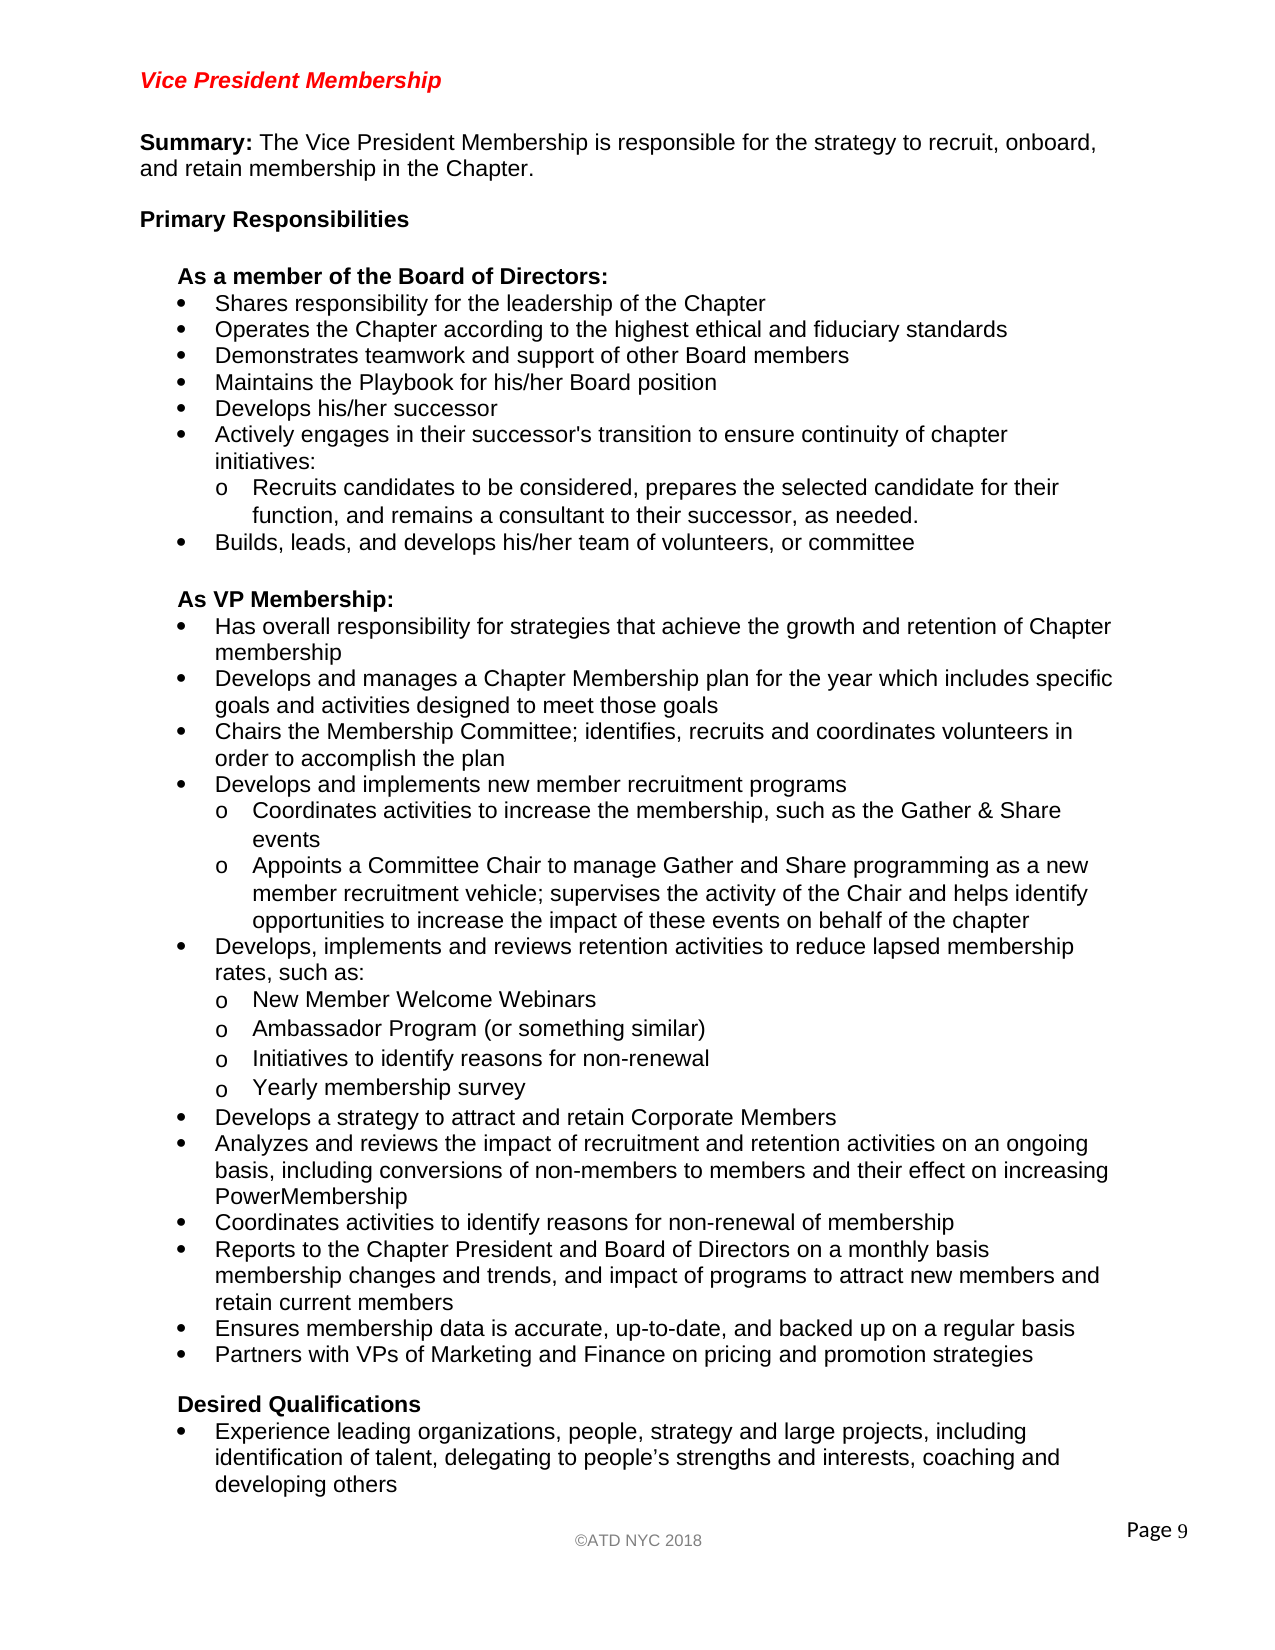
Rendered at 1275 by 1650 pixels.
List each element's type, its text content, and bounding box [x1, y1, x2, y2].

list Chairs the Membership Committee; identifies, recruits and coordinates volunteers in order to accomplish the plan [177, 718, 1114, 771]
list Experience leading organizations, people, strategy and large projects, including identification of talent, delegating to people’s strengths and interests, coaching and developing others [177, 1418, 1114, 1497]
list Recruits candidates to be considered, prepares the selected candidate for their function, and remains a consultant to their successor, as needed. [214, 474, 1114, 529]
list Initiatives to identify reasons for non-renewal [214, 1045, 1114, 1074]
list Maintains the Playbook for his/her Board position [177, 369, 1114, 395]
list Develops his/her successor [177, 395, 1114, 421]
list Yearly membership survey [214, 1074, 1114, 1104]
list Partners with VPs of Marketing and Finance on pricing and promotion strategies [177, 1341, 1114, 1367]
list Reports to the Chapter President and Board of Directors on a monthly basis membership changes and trends, and impact of programs to attract new members and retain current members [177, 1236, 1114, 1315]
text Desired Qualifications [139, 1391, 1114, 1418]
list Builds, leads, and develops his/her team of volunteers, or committee [177, 529, 1114, 555]
text As a member of the Board of Directors: [139, 263, 1114, 289]
list Ambassador Program (or something similar) [214, 1015, 1114, 1045]
list Coordinates activities to identify reasons for non-renewal of membership [177, 1209, 1114, 1236]
text Vice President Membership [139, 67, 1114, 93]
list Appoints a Committee Chair to manage Gather and Share programming as a new member recruitment vehicle; supervises the activity of the Chair and helps identify opportunities to increase the impact of these events on behalf of the chapter [214, 852, 1114, 933]
list Analyzes and reviews the impact of recruitment and retention activities on an ongoing basis, including conversions of non-members to members and their effect on increasing PowerMembership [177, 1130, 1114, 1209]
list New Member Welcome Webinars [214, 986, 1114, 1015]
list Develops a strategy to attract and retain Corporate Members [177, 1104, 1114, 1130]
list Ensures membership data is accurate, up-to-date, and backed up on a regular basis [177, 1315, 1114, 1341]
list Has overall responsibility for strategies that achieve the growth and retention of Chapter membership [177, 613, 1114, 665]
list Develops, implements and reviews retention activities to reduce lapsed membership rates, such as: [177, 933, 1114, 986]
list Shares responsibility for the leadership of the Chapter [177, 289, 1114, 316]
list Develops and implements new member recruitment programs [177, 771, 1114, 797]
text Primary Responsibilities [139, 206, 1114, 232]
list Operates the Chapter according to the highest ethical and fiduciary standards [177, 316, 1114, 342]
text As VP Membership: [102, 586, 1114, 613]
text Summary: The Vice President Membership is responsible for the strategy to recruit, onboard, and retain membership in the Chapter. [139, 129, 1114, 182]
list Demonstrates teamwork and support of other Board members [177, 342, 1114, 369]
list Coordinates activities to increase the membership, such as the Gather & Share events [214, 797, 1114, 852]
list Develops and manages a Chapter Membership plan for the year which includes specific goals and activities designed to meet those goals [177, 665, 1114, 718]
list Actively engages in their successor's transition to ensure continuity of chapter initiatives: [177, 421, 1114, 474]
